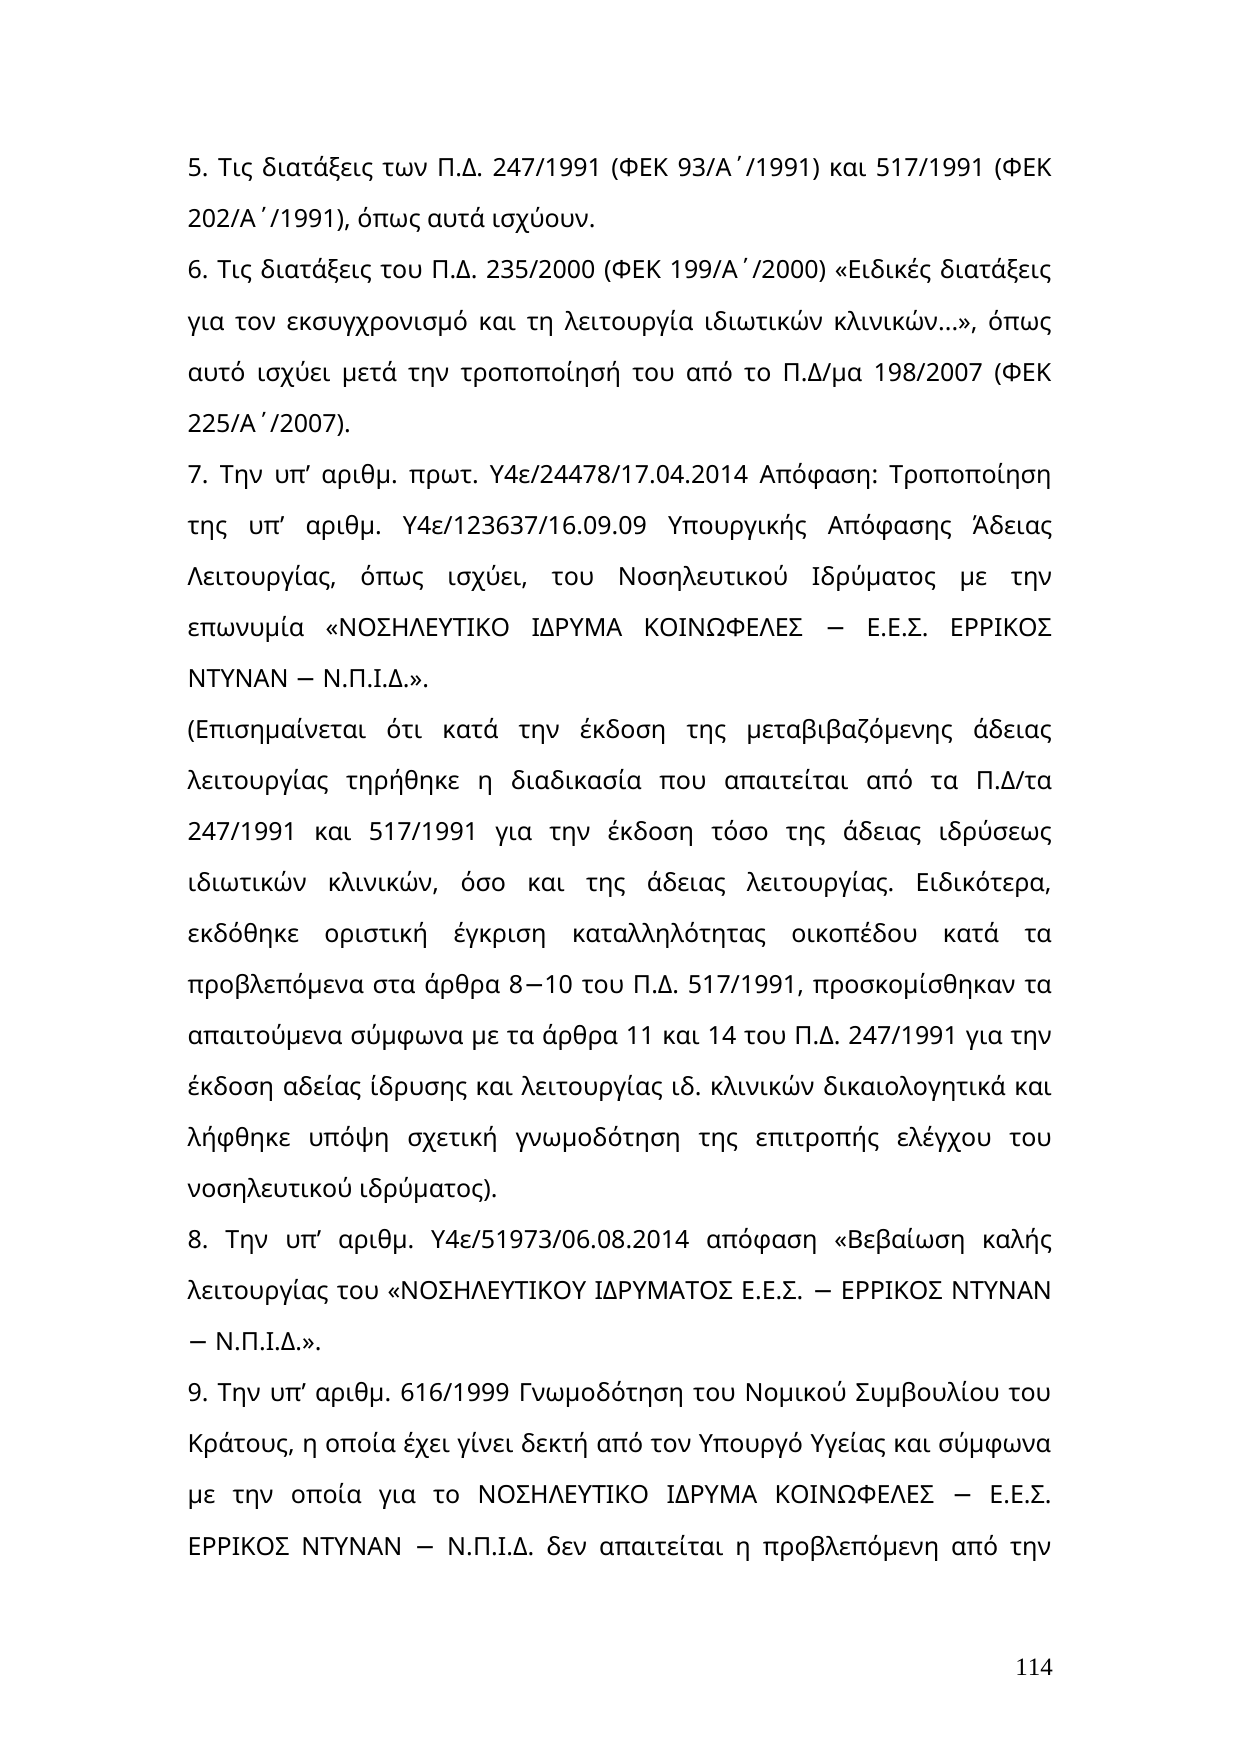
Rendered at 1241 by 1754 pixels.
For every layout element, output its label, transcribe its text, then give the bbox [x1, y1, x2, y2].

list 6. Τις διατάξεις του Π.Δ. 235/2000 (ΦΕΚ 199/Α΄/2000) «Ειδικές διατάξεις για τον εκσυγχρονισμό και τη λειτουργία ιδιωτικών κλινικών...», όπως αυτό ισχύει μετά την τροποποίησή του από το Π.Δ/μα 198/2007 (ΦΕΚ 225/Α΄/2007). [187, 252, 1053, 439]
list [187, 1375, 1053, 1562]
list 8. Την υπ’ αριθμ. Υ4ε/51973/06.08.2014 απόφαση «Βεβαίωση καλής λειτουργίας του «ΝΟΣΗΛΕΥΤΙΚΟΥ ΙΔΡΥΜΑΤΟΣ Ε.Ε.Σ. − ΕΡΡΙΚΟΣ ΝΤΥΝΑΝ − Ν.Π.Ι.Δ.». [187, 1222, 1053, 1358]
list (Επισημαίνεται ότι κατά την έκδοση της μεταβιβαζόμενης άδειας λειτουργίας τηρήθηκε η διαδικασία που απαιτείται από τα Π.Δ/τα 247/1991 και 517/1991 για την έκδοση τόσο της άδειας ιδρύσεως ιδιωτικών κλινικών, όσο και της άδειας λειτουργίας. Ειδικότερα, εκδόθηκε οριστική έγκριση καταλληλότητας οικοπέδου κατά τα προβλεπόμενα στα άρθρα 8−10 του Π.Δ. 517/1991, προσκομίσθηκαν τα απαιτούμενα σύμφωνα με τα άρθρα 11 και 14 του Π.Δ. 247/1991 για την έκδοση αδείας ίδρυσης και λειτουργίας ιδ. κλινικών δικαιολογητικά και λήφθηκε υπόψη σχετική γνωμοδότηση της επιτροπής ελέγχου του νοσηλευτικού ιδρύματος). [187, 711, 1053, 1205]
list 5. Τις διατάξεις των Π.Δ. 247/1991 (ΦΕΚ 93/Α΄/1991) και 517/1991 (ΦΕΚ 202/Α΄/1991), όπως αυτά ισχύουν. [187, 150, 1053, 235]
list 7. Την υπ’ αριθμ. πρωτ. Υ4ε/24478/17.04.2014 Απόφαση: Τροποποίηση της υπ’ αριθμ. Υ4ε/123637/16.09.09 Υπουργικής Απόφασης Άδειας Λειτουργίας, όπως ισχύει, του Νοσηλευτικού Ιδρύματος με την επωνυμία «ΝΟΣΗΛΕΥΤΙΚΟ ΙΔΡΥΜΑ ΚΟΙΝΩΦΕΛΕΣ − Ε.Ε.Σ. ΕΡΡΙΚΟΣ ΝΤΥΝΑΝ − Ν.Π.Ι.Δ.». [187, 456, 1053, 694]
